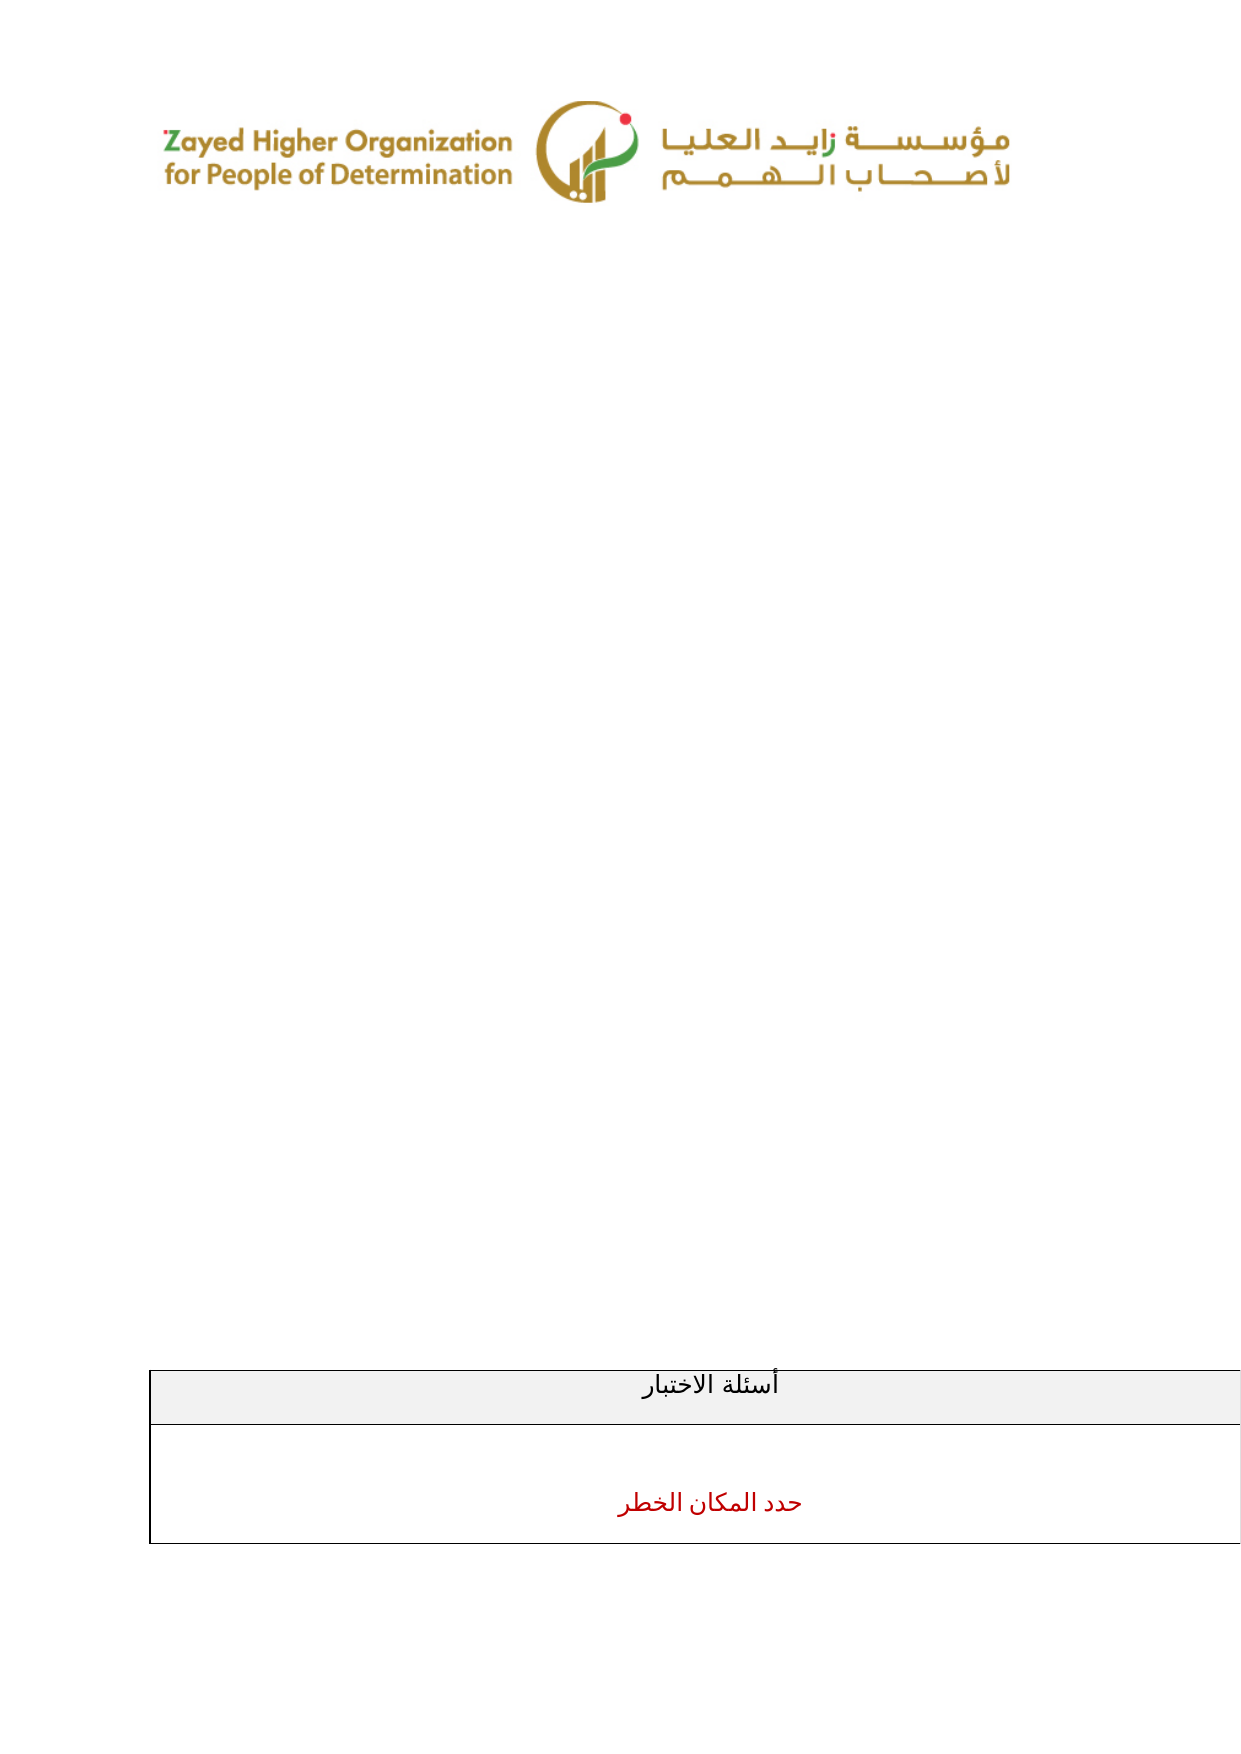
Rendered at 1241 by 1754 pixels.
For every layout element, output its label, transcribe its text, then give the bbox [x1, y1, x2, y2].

table_header أسئلة الاختبار [151, 1371, 1240, 1424]
picture [150, 101, 1016, 206]
table_cell حدد المكان الخطر [151, 1425, 1240, 1542]
